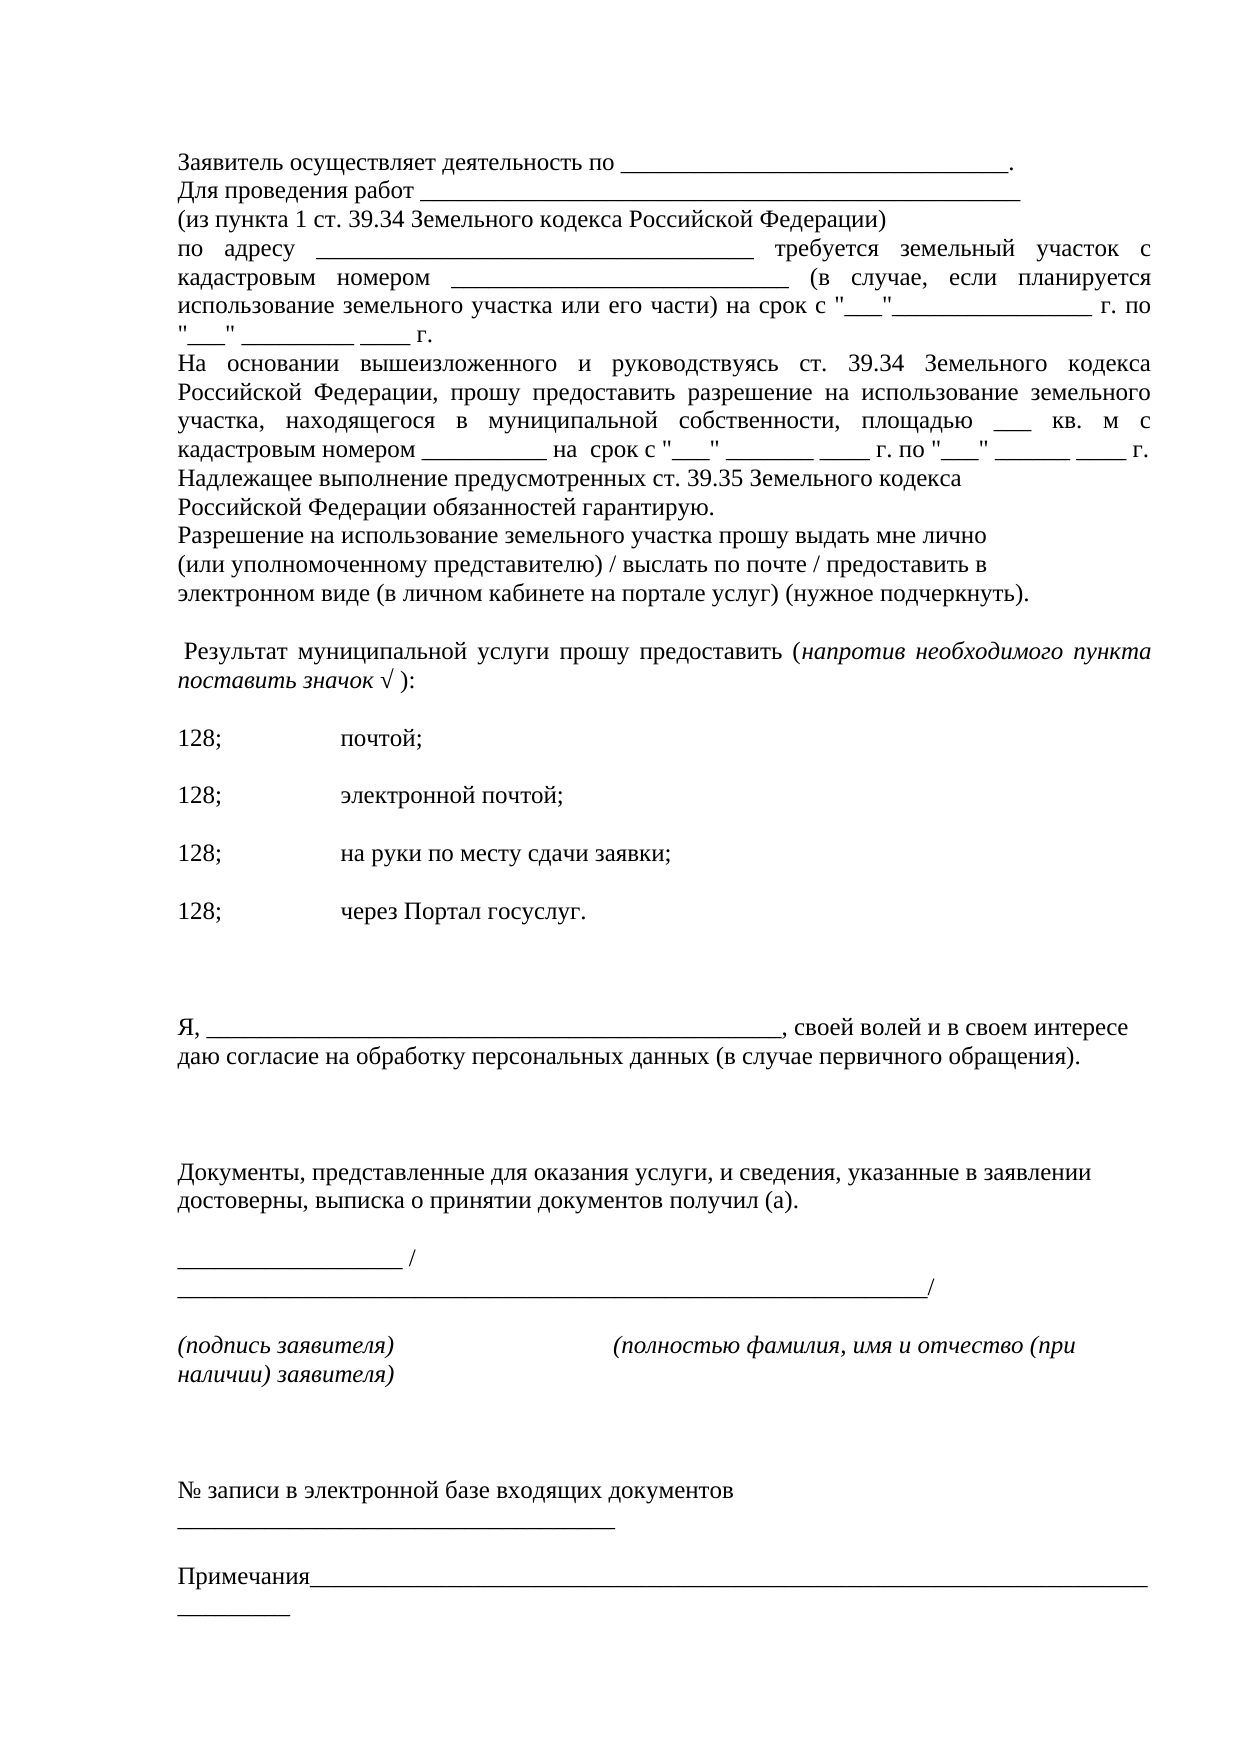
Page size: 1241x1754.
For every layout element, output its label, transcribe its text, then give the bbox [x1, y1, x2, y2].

text 128; электронной почтой; [177, 781, 1152, 809]
text Я, ______________________________________________, своей волей и в своем интересе даю согласие на обработку персональных данных (в случае первичного обращения). [177, 1012, 1152, 1070]
text 128; на руки по месту сдачи заявки; [177, 838, 1152, 867]
text Примечания____________________________________________________________________________ [177, 1561, 1152, 1619]
text № записи в электронной базе входящих документов ___________________________________ [177, 1475, 1152, 1532]
text (из пункта 1 ст. 39.34 Земельного кодекса Российской Федерации) [177, 204, 1152, 233]
text Заявитель осуществляет деятельность по _______________________________. [177, 147, 1152, 176]
text Надлежащее выполнение предусмотренных ст. 39.35 Земельного кодекса [177, 463, 1152, 492]
text Российской Федерации обязанностей гарантирую. [177, 492, 1152, 521]
text 128; почтой; [177, 723, 1152, 751]
text по адресу ___________________________________ требуется земельный участок с кадастровым номером ___________________________ (в случае, если планируется использование земельного участка или его части) на срок с "___"________________ г. по "___" _________ ____ г. [177, 233, 1152, 348]
text Для проведения работ ________________________________________________ [177, 176, 1152, 204]
text электронном виде (в личном кабинете на портале услуг) (нужное подчеркнуть). [177, 578, 1152, 607]
text __________________ / ____________________________________________________________/ [177, 1243, 1152, 1301]
text Документы, представленные для оказания услуги, и сведения, указанные в заявлении достоверны, выписка о принятии документов получил (а). [177, 1157, 1152, 1214]
text (подпись заявителя) (полностью фамилия, имя и отчество (при наличии) заявителя) [177, 1330, 1152, 1388]
text Результат муниципальной услуги прошу предоставить (напротив необходимого пункта поставить значок √ ): [177, 636, 1152, 693]
text (или уполномоченному представителю) / выслать по почте / предоставить в [177, 549, 1152, 578]
text 128; через Портал госуслуг. [177, 896, 1152, 925]
text Разрешение на использование земельного участка прошу выдать мне лично [177, 521, 1152, 549]
text На основании вышеизложенного и руководствуясь ст. 39.34 Земельного кодекса Российской Федерации, прошу предоставить разрешение на использование земельного участка, находящегося в муниципальной собственности, площадью ___ кв. м с кадастровым номером __________ на срок с "___" _______ ____ г. по "___" ______ ____ г. [177, 348, 1152, 463]
